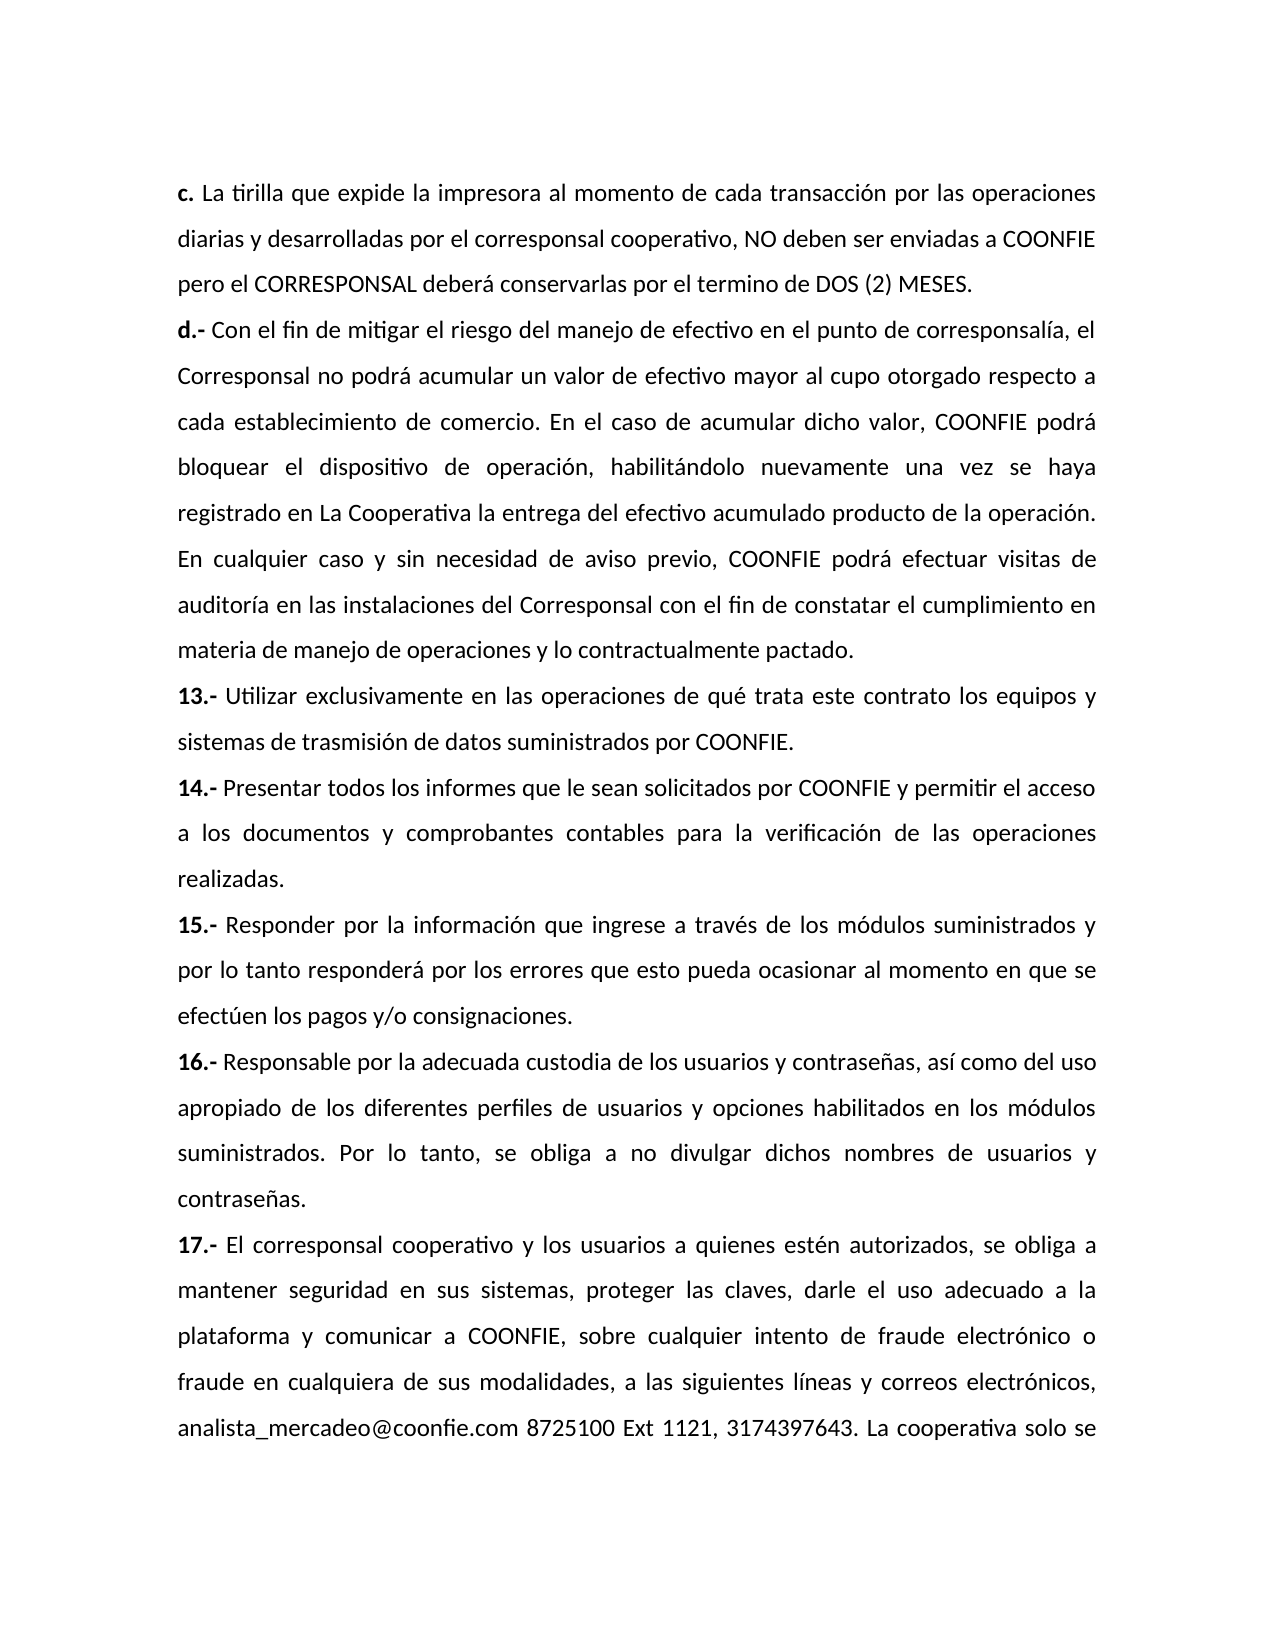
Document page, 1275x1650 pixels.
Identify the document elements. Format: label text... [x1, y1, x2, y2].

text 14.- Presentar todos los informes que le sean solicitados por COONFIE y permitir el acceso a los documentos y comprobantes contables para la verificación de las operaciones realizadas. [177, 772, 1098, 894]
text 15.- Responder por la información que ingrese a través de los módulos suministrados y por lo tanto responderá por los errores que esto pueda ocasionar al momento en que se efectúen los pagos y/o consignaciones. [177, 909, 1098, 1031]
text d.- Con el fin de mitigar el riesgo del manejo de efectivo en el punto de corresponsalía, el Corresponsal no podrá acumular un valor de efectivo mayor al cupo otorgado respecto a cada establecimiento de comercio. En el caso de acumular dicho valor, COONFIE podrá bloquear el dispositivo de operación, habilitándolo nuevamente una vez se haya registrado en La Cooperativa la entrega del efectivo acumulado producto de la operación. En cualquier caso y sin necesidad de aviso previo, COONFIE podrá efectuar visitas de auditoría en las instalaciones del Corresponsal con el fin de constatar el cumplimiento en materia de manejo de operaciones y lo contractualmente pactado. [177, 314, 1098, 665]
text 13.- Utilizar exclusivamente en las operaciones de qué trata este contrato los equipos y sistemas de trasmisión de datos suministrados por COONFIE. [177, 680, 1098, 756]
text 16.- Responsable por la adecuada custodia de los usuarios y contraseñas, así como del uso apropiado de los diferentes perfiles de usuarios y opciones habilitados en los módulos suministrados. Por lo tanto, se obliga a no divulgar dichos nombres de usuarios y contraseñas. [177, 1046, 1098, 1214]
text c. La tirilla que expide la impresora al momento de cada transacción por las operaciones diarias y desarrolladas por el corresponsal cooperativo, NO deben ser enviadas a COONFIE pero el CORRESPONSAL deberá conservarlas por el termino de DOS (2) MESES. [177, 177, 1098, 299]
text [177, 1229, 1098, 1442]
